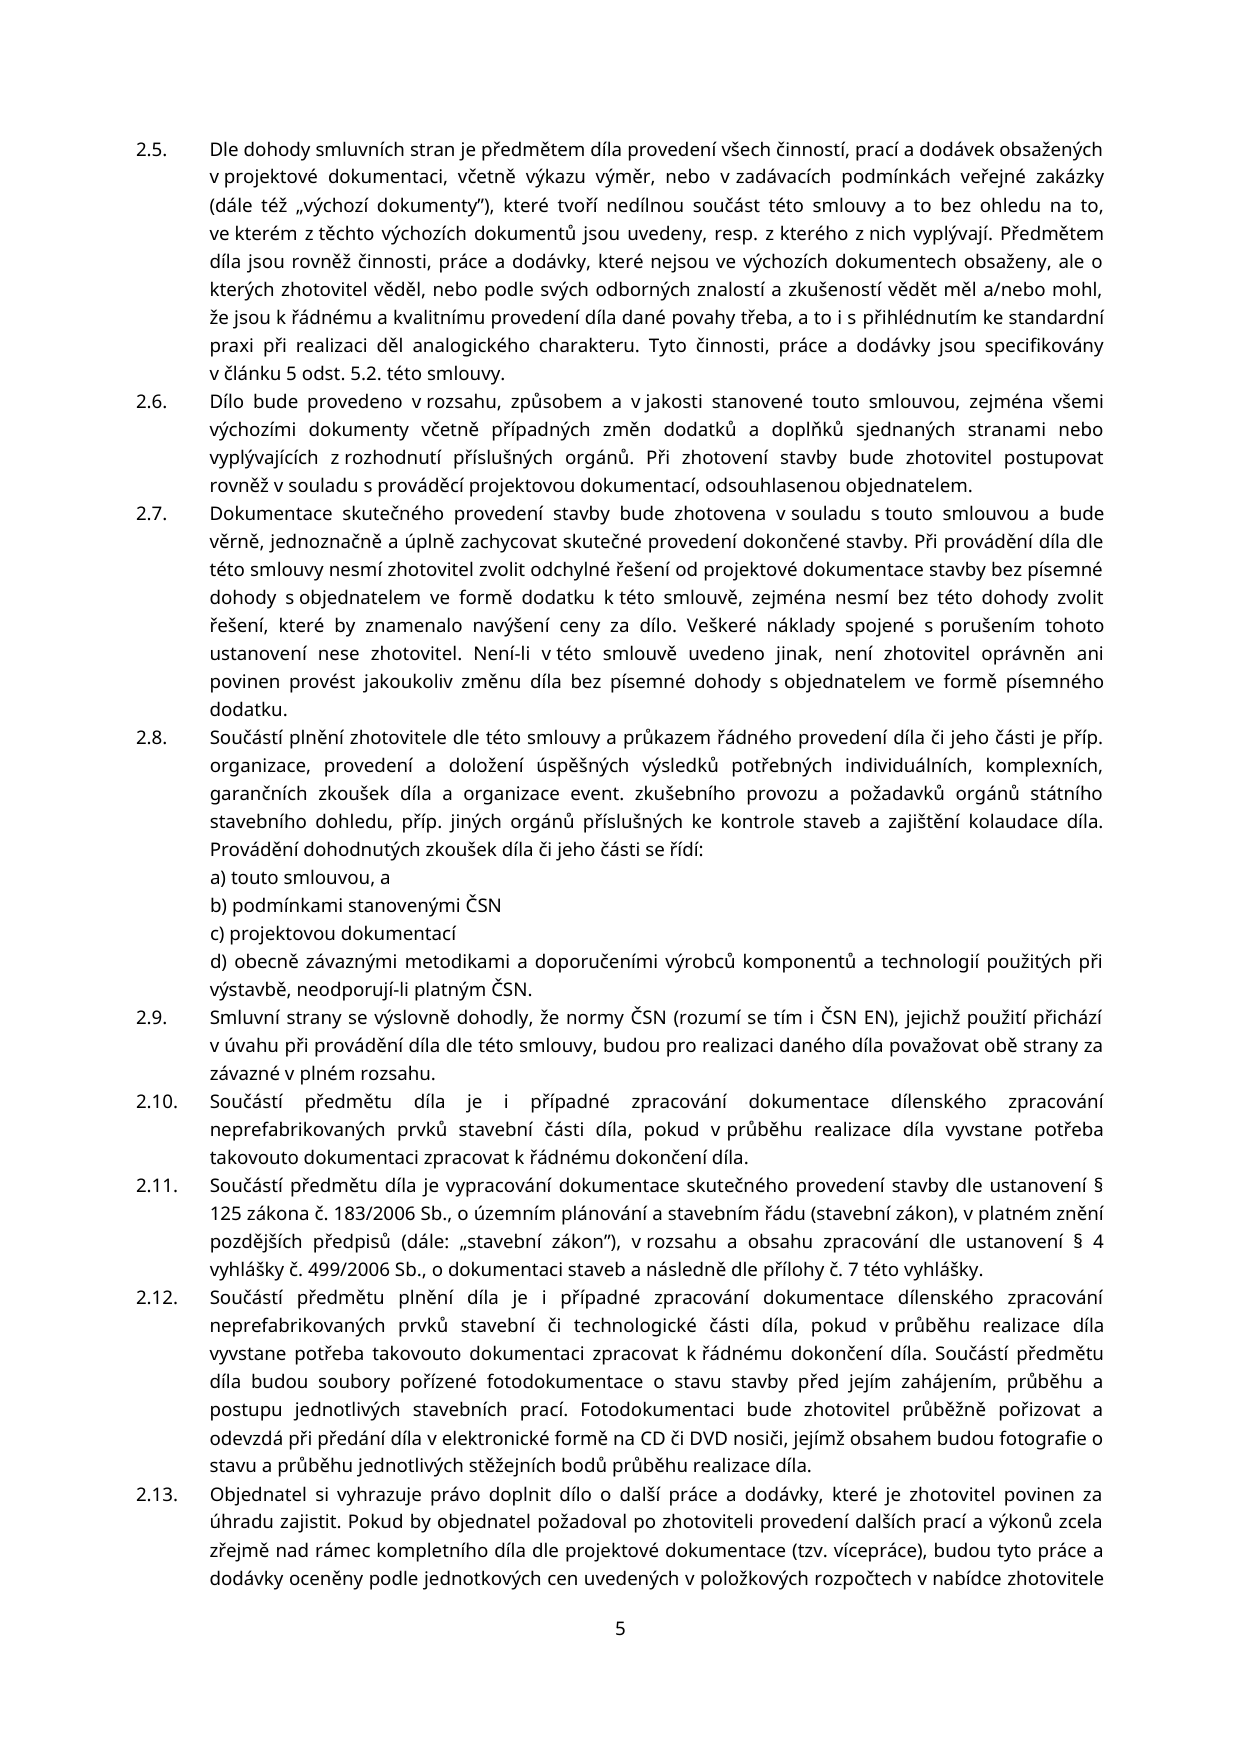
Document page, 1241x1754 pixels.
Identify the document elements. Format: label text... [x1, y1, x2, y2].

text 2.11. Součástí předmětu díla je vypracování dokumentace skutečného provedení stavby dle ustanovení § 125 zákona č. 183/2006 Sb., o územním plánování a stavebním řádu (stavební zákon), v platném znění pozdějších předpisů (dále: „stavební zákon”), v rozsahu a obsahu zpracování dle ustanovení § 4 vyhlášky č. 499/2006 Sb., o dokumentaci staveb a následně dle přílohy č. 7 této vyhlášky. [136, 1173, 1104, 1282]
text 2.6. Dílo bude provedeno v rozsahu, způsobem a v jakosti stanovené touto smlouvou, zejména všemi výchozími dokumenty včetně případných změn dodatků a doplňků sjednaných stranami nebo vyplývajících z rozhodnutí příslušných orgánů. Při zhotovení stavby bude zhotovitel postupovat rovněž v souladu s prováděcí projektovou dokumentací, odsouhlasenou objednatelem. [136, 388, 1104, 498]
text 2.10. Součástí předmětu díla je i případné zpracování dokumentace dílenského zpracování neprefabrikovaných prvků stavební části díla, pokud v průběhu realizace díla vyvstane potřeba takovouto dokumentaci zpracovat k řádnému dokončení díla. [136, 1088, 1104, 1170]
text 2.8. Součástí plnění zhotovitele dle této smlouvy a průkazem řádného provedení díla či jeho části je příp. organizace, provedení a doložení úspěšných výsledků potřebných individuálních, komplexních, garančních zkoušek díla a organizace event. zkušebního provozu a požadavků orgánů státního stavebního dohledu, příp. jiných orgánů příslušných ke kontrole staveb a zajištění kolaudace díla. Provádění dohodnutých zkoušek díla či jeho části se řídí: [136, 724, 1104, 862]
text b) podmínkami stanovenými ČSN [136, 892, 1104, 918]
text 2.7. Dokumentace skutečného provedení stavby bude zhotovena v souladu s touto smlouvou a bude věrně, jednoznačně a úplně zachycovat skutečné provedení dokončené stavby. Při provádění díla dle této smlouvy nesmí zhotovitel zvolit odchylné řešení od projektové dokumentace stavby bez písemné dohody s objednatelem ve formě dodatku k této smlouvě, zejména nesmí bez této dohody zvolit řešení, které by znamenalo navýšení ceny za dílo. Veškeré náklady spojené s porušením tohoto ustanovení nese zhotovitel. Není-li v této smlouvě uvedeno jinak, není zhotovitel oprávněn ani povinen provést jakoukoliv změnu díla bez písemné dohody s objednatelem ve formě písemného dodatku. [136, 500, 1104, 722]
text 2.9. Smluvní strany se výslovně dohodly, že normy ČSN (rozumí se tím i ČSN EN), jejichž použití přichází v úvahu při provádění díla dle této smlouvy, budou pro realizaci daného díla považovat obě strany za závazné v plném rozsahu. [136, 1004, 1104, 1086]
text 2.5. Dle dohody smluvních stran je předmětem díla provedení všech činností, prací a dodávek obsažených v projektové dokumentaci, včetně výkazu výměr, nebo v zadávacích podmínkách veřejné zakázky (dále též „výchozí dokumenty”), které tvoří nedílnou součást této smlouvy a to bez ohledu na to, ve kterém z těchto výchozích dokumentů jsou uvedeny, resp. z kterého z nich vyplývají. Předmětem díla jsou rovněž činnosti, práce a dodávky, které nejsou ve výchozích dokumentech obsaženy, ale o kterých zhotovitel věděl, nebo podle svých odborných znalostí a zkušeností vědět měl a/nebo mohl, že jsou k řádnému a kvalitnímu provedení díla dané povahy třeba, a to i s přihlédnutím ke standardní praxi při realizaci děl analogického charakteru. Tyto činnosti, práce a dodávky jsou specifikovány v článku 5 odst. 5.2. této smlouvy. [136, 136, 1104, 386]
text c) projektovou dokumentací [136, 920, 1104, 946]
text a) touto smlouvou, a [136, 864, 1104, 890]
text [136, 1481, 1104, 1590]
text d) obecně závaznými metodikami a doporučeními výrobců komponentů a technologií použitých při výstavbě, neodporují-li platným ČSN. [209, 948, 1104, 1002]
text 2.12. Součástí předmětu plnění díla je i případné zpracování dokumentace dílenského zpracování neprefabrikovaných prvků stavební či technologické části díla, pokud v průběhu realizace díla vyvstane potřeba takovouto dokumentaci zpracovat k řádnému dokončení díla. Součástí předmětu díla budou soubory pořízené fotodokumentace o stavu stavby před jejím zahájením, průběhu a postupu jednotlivých stavebních prací. Fotodokumentaci bude zhotovitel průběžně pořizovat a odevzdá při předání díla v elektronické formě na CD či DVD nosiči, jejímž obsahem budou fotografie o stavu a průběhu jednotlivých stěžejních bodů průběhu realizace díla. [136, 1285, 1104, 1478]
